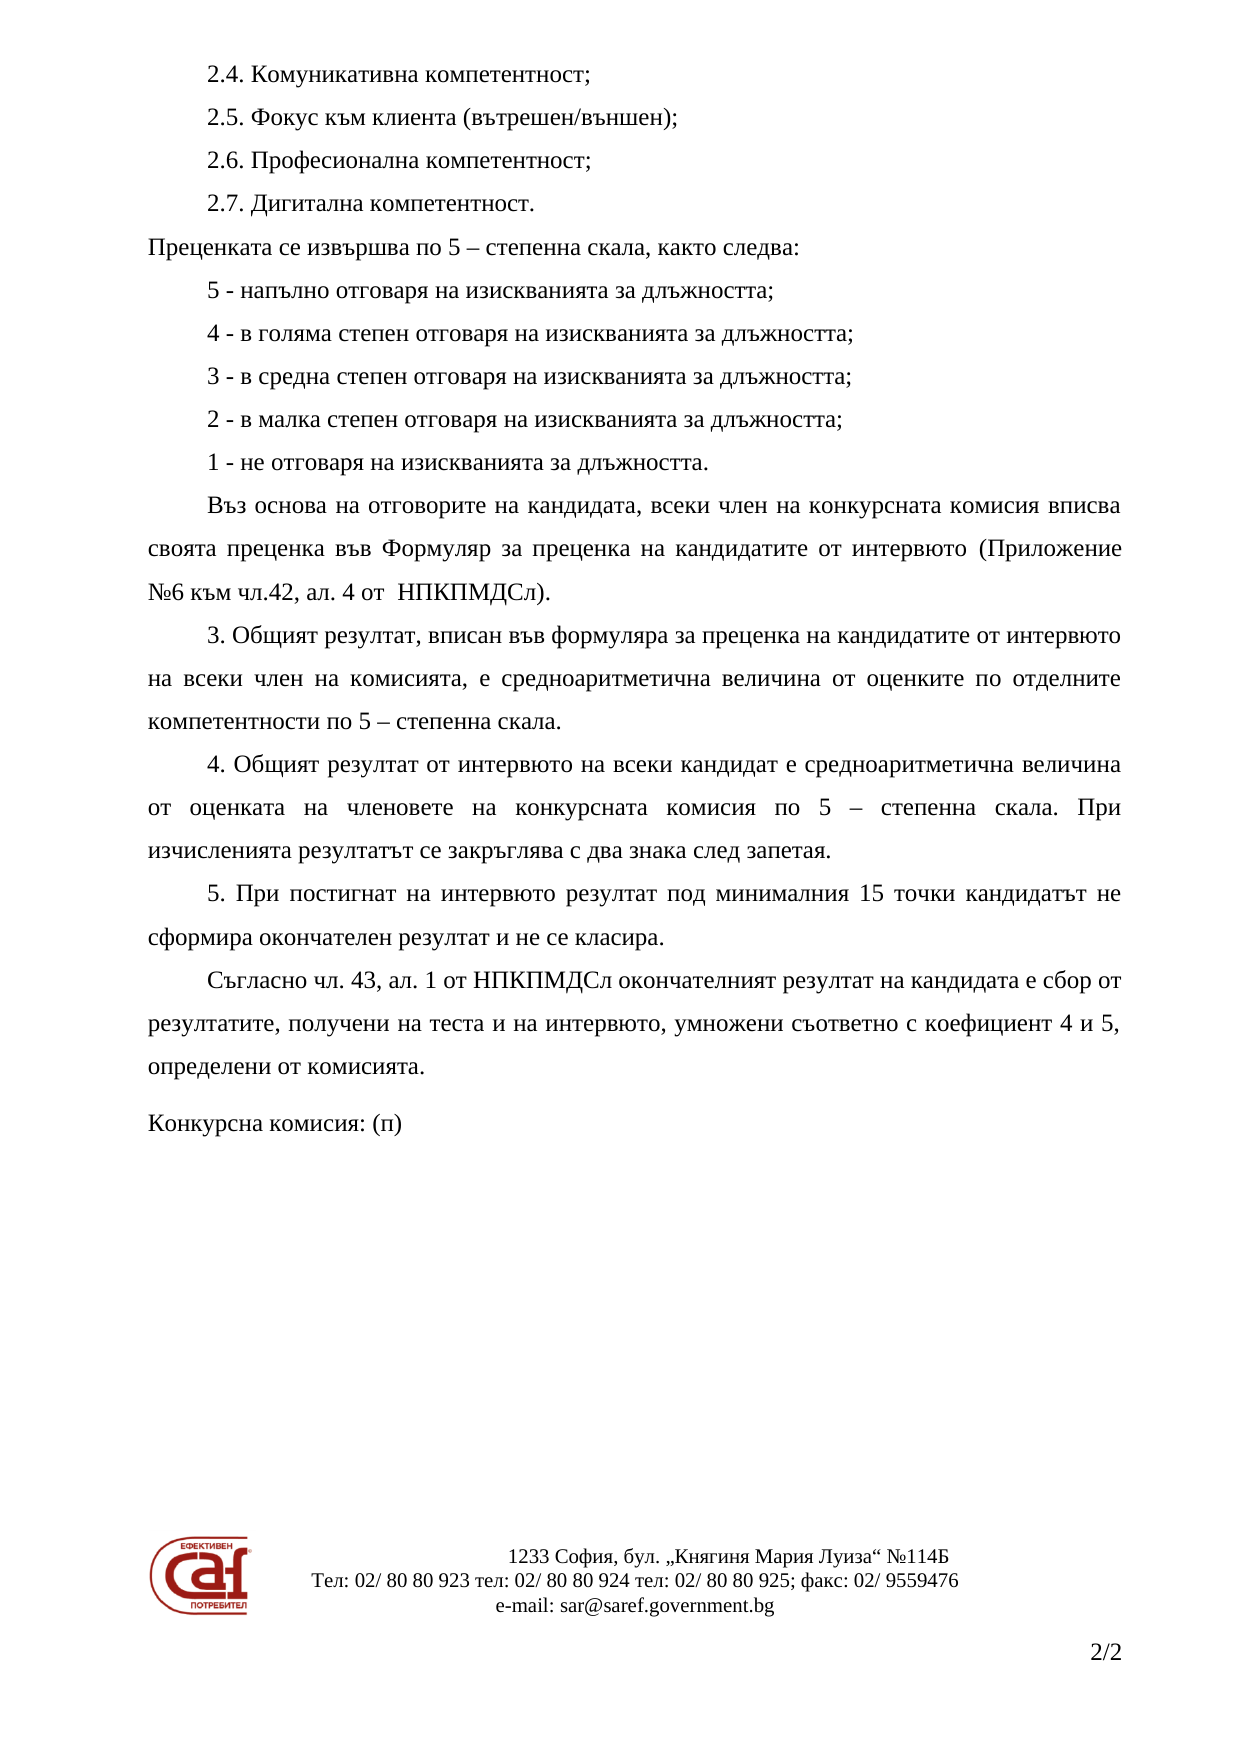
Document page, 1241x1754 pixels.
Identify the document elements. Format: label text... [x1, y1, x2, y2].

text Преценката се извършва по 5 – степенна скала, както следва: [148, 232, 1122, 260]
text Съгласно чл. 43, ал. 1 от НПКПМДСл окончателният резултат на кандидата е сбор от резултатите, получени на теста и на интервюто, умножени съответно с коефициент 4 и 5, определени от комисията. [148, 965, 1122, 1080]
text 2.7. Дигитална компетентност. [148, 188, 1122, 217]
picture [148, 1530, 256, 1540]
text 3 - в средна степен отговаря на изискванията за длъжността; [148, 361, 1122, 390]
text 3. Общият резултат, вписан във формуляра за преценка на кандидатите от интервюто на всеки член на комисията, е средноаритметична величина от оценките по отделните компетентности по 5 – степенна скала. [148, 620, 1122, 735]
text e-mail: sar@saref.government.bg [148, 1592, 1122, 1617]
text 2.6. Професионална компетентност; [148, 145, 1122, 174]
text 5 - напълно отговаря на изискванията за длъжността; [148, 275, 1122, 303]
text 1233 София, бул. „Княгиня Мария Луиза“ №114Б [148, 1540, 1122, 1568]
text 2.4. Комуникативна компетентност; [148, 59, 1122, 88]
text Тел: 02/ 80 80 923 тел: 02/ 80 80 924 тел: 02/ 80 80 925; факс: 02/ 9559476 [148, 1568, 1122, 1592]
text Въз основа на отговорите на кандидата, всеки член на конкурсната комисия вписва своята преценка във Формуляр за преценка на кандидатите от интервюто (Приложение №6 към чл.42, ал. 4 от НПКПМДСл). [148, 490, 1122, 605]
text 4. Общият резултат от интервюто на всеки кандидат е средноаритметична величина от оценката на членовете на конкурсната комисия по 5 – степенна скала. При изчисленията резултатът се закръглява с два знака след запетая. [148, 749, 1122, 864]
text 1 - не отговаря на изискванията за длъжността. [148, 447, 1122, 476]
text 5. При постигнат на интервюто резултат под минималния 15 точки кандидатът не сформира окончателен резултат и не се класира. [148, 878, 1122, 950]
text 4 - в голяма степен отговаря на изискванията за длъжността; [148, 318, 1122, 347]
text 2 - в малка степен отговаря на изискванията за длъжността; [148, 404, 1122, 433]
text Конкурсна комисия: (п) [148, 1108, 1122, 1137]
text 2.5. Фокус към клиента (вътрешен/външен); [148, 102, 1122, 131]
